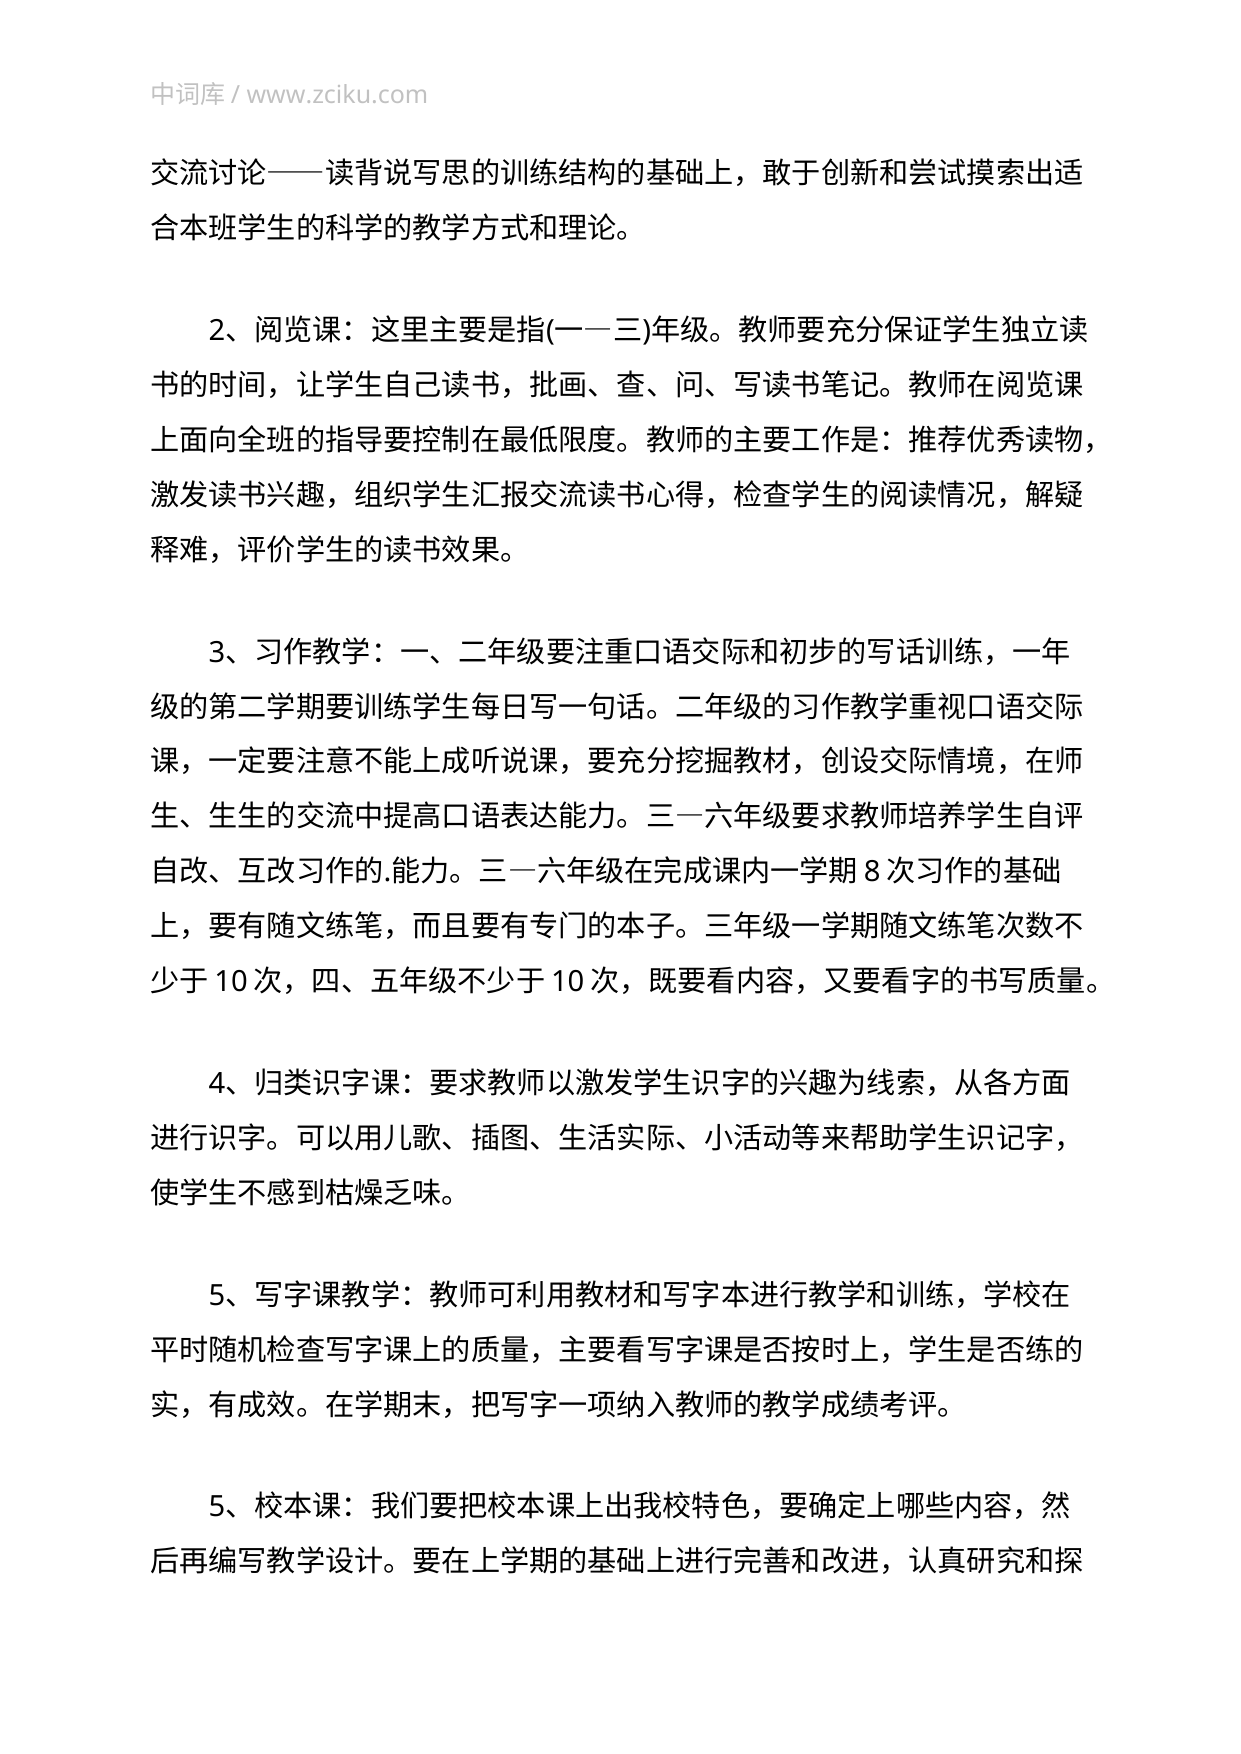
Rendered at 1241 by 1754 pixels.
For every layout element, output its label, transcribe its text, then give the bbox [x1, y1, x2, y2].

text 5、写字课教学：教师可利用教材和写字本进行教学和训练，学校在平时随机检查写字课上的质量，主要看写字课是否按时上，学生是否练的实，有成效。在学期末，把写字一项纳入教师的教学成绩考评。 [150, 1271, 1090, 1423]
text 4、归类识字课：要求教师以激发学生识字的兴趣为线索，从各方面进行识字。可以用儿歌、插图、生活实际、小活动等来帮助学生识记字，使学生不感到枯燥乏味。 [150, 1060, 1090, 1212]
text 2、阅览课：这里主要是指(一—三)年级。教师要充分保证学生独立读书的时间，让学生自己读书，批画、查、问、写读书笔记。教师在阅览课上面向全班的指导要控制在最低限度。教师的主要工作是：推荐优秀读物，激发读书兴趣，组织学生汇报交流读书心得，检查学生的阅读情况，解疑释难，评价学生的读书效果。 [150, 307, 1090, 569]
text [150, 1483, 1090, 1580]
text 3、习作教学：一、二年级要注重口语交际和初步的写话训练，一年级的第二学期要训练学生每日写一句话。二年级的习作教学重视口语交际课，一定要注意不能上成听说课，要充分挖掘教材，创设交际情境，在师生、生生的交流中提高口语表达能力。三—六年级要求教师培养学生自评自改、互改习作的.能力。三—六年级在完成课内一学期8次习作的基础上，要有随文练笔，而且要有专门的本子。三年级一学期随文练笔次数不少于10次，四、五年级不少于10次，既要看内容，又要看字的书写质量。 [150, 628, 1090, 1000]
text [150, 150, 1090, 247]
